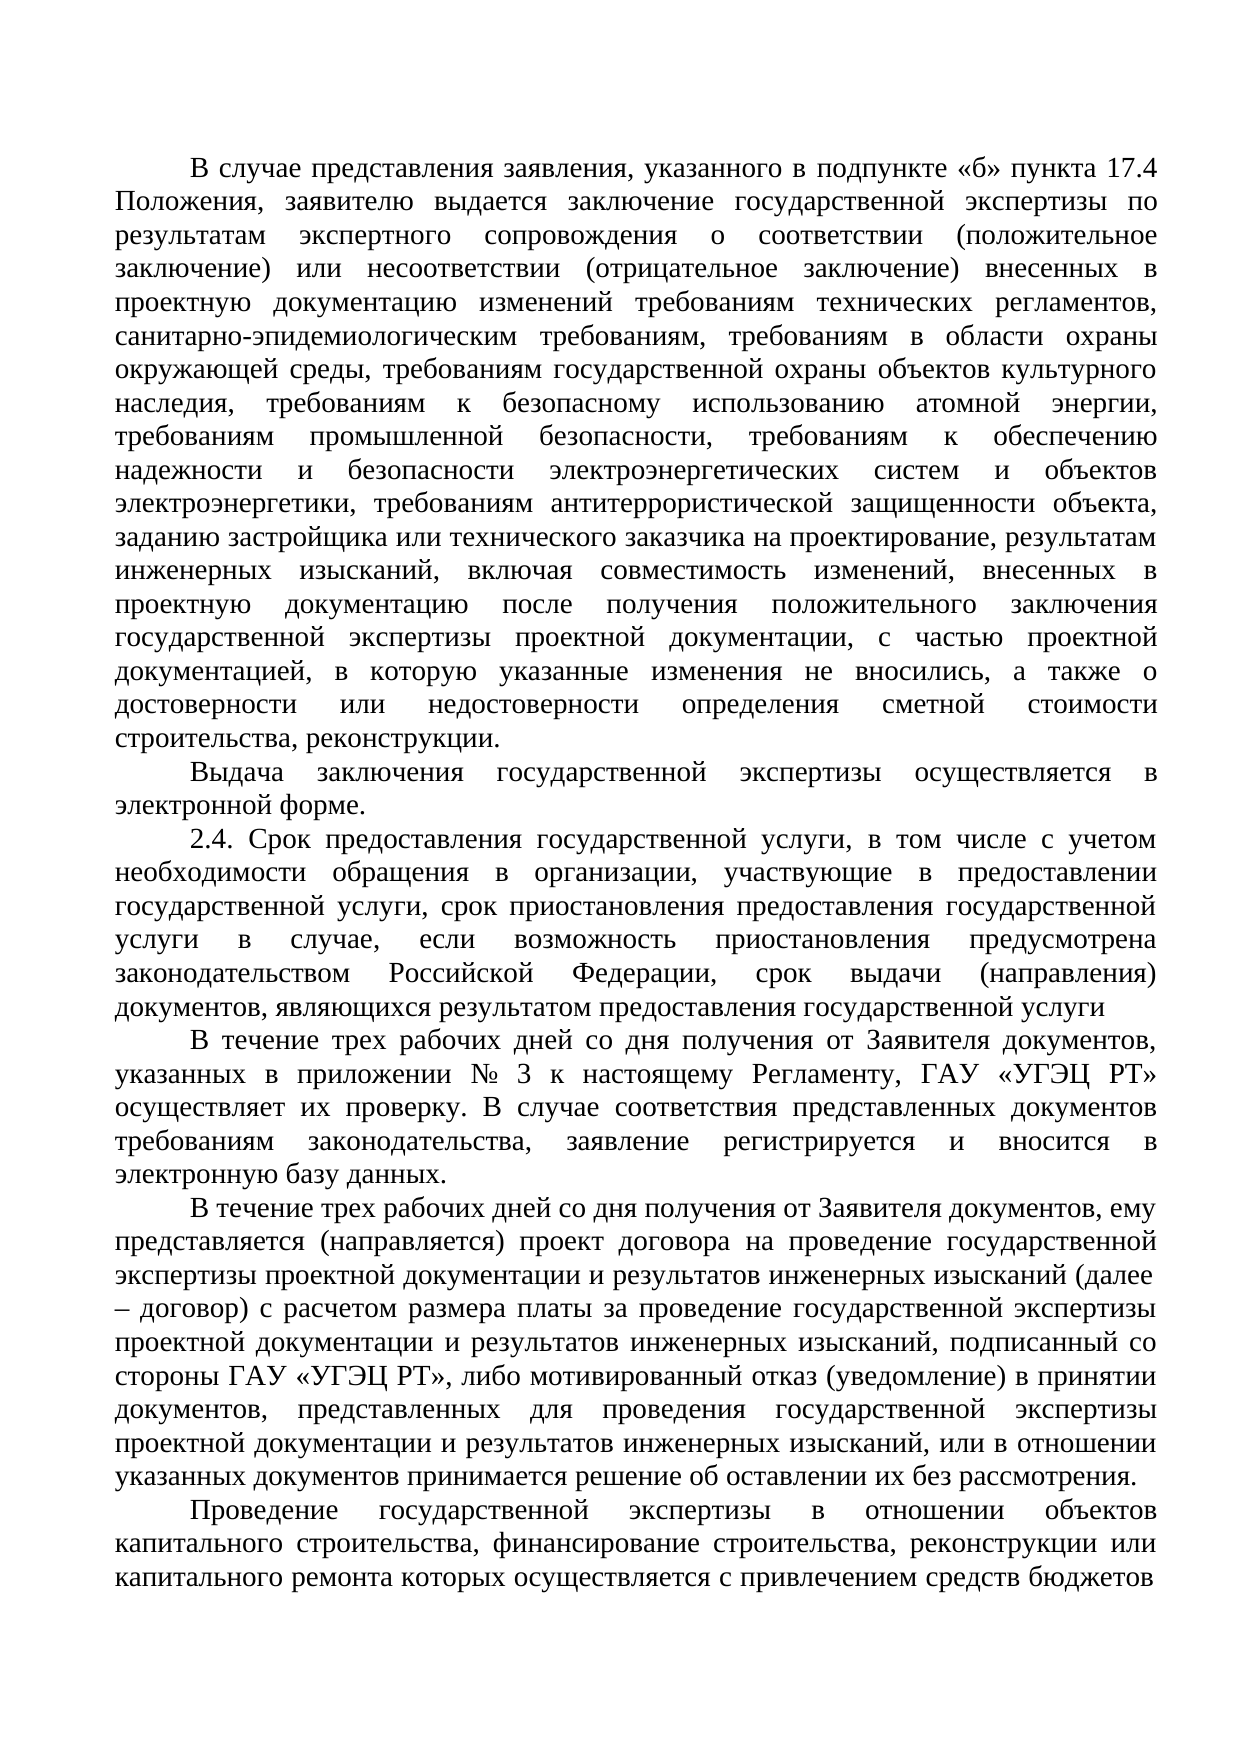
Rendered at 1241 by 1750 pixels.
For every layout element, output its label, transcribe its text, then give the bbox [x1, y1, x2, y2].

text В случае представления заявления, указанного в подпункте «б» пункта 17.4 Положения, заявителю выдается заключение государственной экспертизы по результатам экспертного сопровождения о соответствии (положительное заключение) или несоответствии (отрицательное заключение) внесенных в проектную документацию изменений требованиям технических регламентов, санитарно-эпидемиологическим требованиям, требованиям в области охраны окружающей среды, требованиям государственной охраны объектов культурного наследия, требованиям к безопасному использованию атомной энергии, требованиям промышленной безопасности, требованиям к обеспечению надежности и безопасности электроэнергетических систем и объектов электроэнергетики, требованиям антитеррористической защищенности объекта, заданию застройщика или технического заказчика на проектирование, результатам инженерных изысканий, включая совместимость изменений, внесенных в проектную документацию после получения положительного заключения государственной экспертизы проектной документации, с частью проектной документацией, в которую указанные изменения не вносились, а также о достоверности или недостоверности определения сметной стоимости строительства, реконструкции. [114, 150, 1157, 754]
text – договор) с расчетом размера платы за проведение государственной экспертизы проектной документации и результатов инженерных изысканий, подписанный со стороны ГАУ «УГЭЦ РТ», либо мотивированный отказ (уведомление) в принятии документов, представленных для проведения государственной экспертизы проектной документации и результатов инженерных изысканий, или в отношении указанных документов принимается решение об оставлении их без рассмотрения. [114, 1291, 1157, 1492]
list Срок предоставления государственной услуги, в том числе с учетом необходимости обращения в организации, участвующие в предоставлении государственной услуги, срок приостановления предоставления государственной услуги в случае, если возможность приостановления предусмотрена законодательством Российской Федерации, срок выдачи (направления) документов, являющихся результатом предоставления государственной услуги [114, 821, 1157, 1022]
text Проведение государственной экспертизы в отношении объектов капитального строительства, финансирование строительства, реконструкции или капитального ремонта которых осуществляется с привлечением средств бюджетов [114, 1492, 1157, 1592]
text Выдача заключения государственной экспертизы осуществляется в электронной форме. [114, 754, 1158, 821]
text В течение трех рабочих дней со дня получения от Заявителя документов, указанных в приложении № 3 к настоящему Регламенту, ГАУ «УГЭЦ РТ» осуществляет их проверку. В случае соответствия представленных документов требованиям законодательства, заявление регистрируется и вносится в электронную базу данных. [114, 1022, 1157, 1190]
text В течение трех рабочих дней со дня получения от Заявителя документов, ему представляется (направляется) проект договора на проведение государственной экспертизы проектной документации и результатов инженерных изысканий (далее [114, 1190, 1157, 1291]
